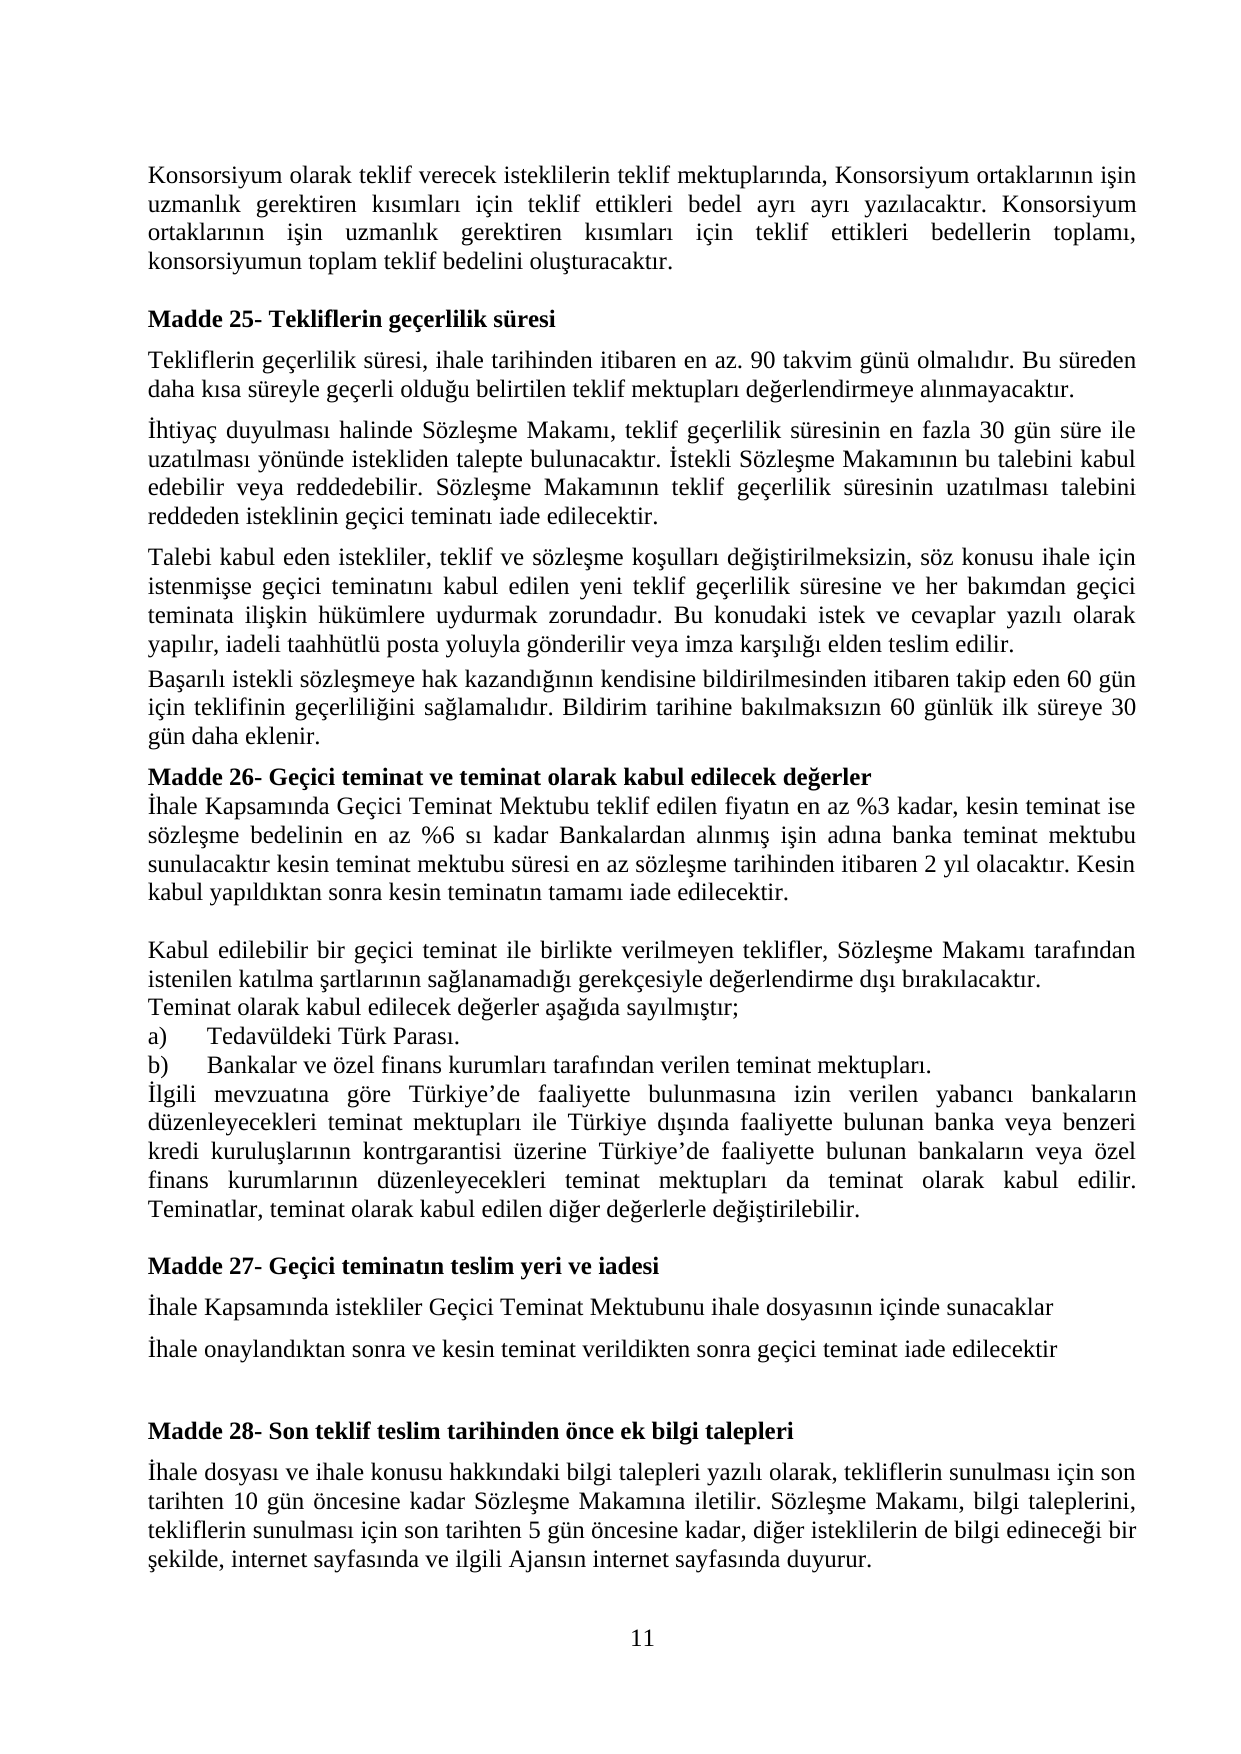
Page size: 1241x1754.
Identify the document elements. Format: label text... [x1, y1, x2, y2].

text Madde 25- Tekliflerin geçerlilik süresi [148, 304, 1137, 332]
text İhtiyaç duyulması halinde Sözleşme Makamı, teklif geçerlilik süresinin en fazla 30 gün süre ile uzatılması yönünde istekliden talepte bulunacaktır. İstekli Sözleşme Makamının bu talebini kabul edebilir veya reddedebilir. Sözleşme Makamının teklif geçerlilik süresinin uzatılması talebini reddeden isteklinin geçici teminatı iade edilecektir. [148, 415, 1137, 530]
text Tekliflerin geçerlilik süresi, ihale tarihinden itibaren en az. 90 takvim günü olmalıdır. Bu süreden daha kısa süreyle geçerli olduğu belirtilen teklif mektupları değerlendirmeye alınmayacaktır. [148, 345, 1137, 402]
text Madde 28- Son teklif teslim tarihinden önce ek bilgi talepleri [148, 1416, 1137, 1445]
text Konsorsiyum olarak teklif verecek isteklilerin teklif mektuplarında, Konsorsiyum ortaklarının işin uzmanlık gerektiren kısımları için teklif ettikleri bedel ayrı ayrı yazılacaktır. Konsorsiyum ortaklarının işin uzmanlık gerektiren kısımları için teklif ettikleri bedellerin toplamı, konsorsiyumun toplam teklif bedelini oluşturacaktır. [148, 160, 1137, 275]
text İhale Kapsamında Geçici Teminat Mektubu teklif edilen fiyatın en az %3 kadar, kesin teminat ise sözleşme bedelinin en az %6 sı kadar Bankalardan alınmış işin adına banka teminat mektubu sunulacaktır kesin teminat mektubu süresi en az sözleşme tarihinden itibaren 2 yıl olacaktır. Kesin kabul yapıldıktan sonra kesin teminatın tamamı iade edilecektir. [148, 791, 1137, 906]
text Madde 26- Geçici teminat ve teminat olarak kabul edilecek değerler [148, 762, 1137, 791]
text İlgili mevzuatına göre Türkiye’de faaliyette bulunmasına izin verilen yabancı bankaların düzenleyecekleri teminat mektupları ile Türkiye dışında faaliyette bulunan banka veya benzeri kredi kuruluşlarının kontrgarantisi üzerine Türkiye’de faaliyette bulunan bankaların veya özel finans kurumlarının düzenleyecekleri teminat mektupları da teminat olarak kabul edilir. Teminatlar, teminat olarak kabul edilen diğer değerlerle değiştirilebilir. [148, 1079, 1137, 1222]
text İhale onaylandıktan sonra ve kesin teminat verildikten sonra geçici teminat iade edilecektir [148, 1334, 1137, 1362]
text Başarılı istekli sözleşmeye hak kazandığının kendisine bildirilmesinden itibaren takip eden 60 gün için teklifinin geçerliliğini sağlamalıdır. Bildirim tarihine bakılmaksızın 60 günlük ilk süreye 30 gün daha eklenir. [148, 664, 1137, 750]
text Kabul edilebilir bir geçici teminat ile birlikte verilmeyen teklifler, Sözleşme Makamı tarafından istenilen katılma şartlarının sağlanamadığı gerekçesiyle değerlendirme dışı bırakılacaktır. [148, 935, 1137, 992]
text Teminat olarak kabul edilecek değerler aşağıda sayılmıştır; [148, 992, 1137, 1021]
text İhale dosyası ve ihale konusu hakkındaki bilgi talepleri yazılı olarak, tekliflerin sunulması için son tarihten 10 gün öncesine kadar Sözleşme Makamına iletilir. Sözleşme Makamı, bilgi taleplerini, tekliflerin sunulması için son tarihten 5 gün öncesine kadar, diğer isteklilerin de bilgi edineceği bir şekilde, internet sayfasında ve ilgili Ajansın internet sayfasında duyurur. [148, 1457, 1137, 1572]
text Madde 27- Geçici teminatın teslim yeri ve iadesi [148, 1251, 1137, 1280]
text b) Bankalar ve özel finans kurumları tarafından verilen teminat mektupları. [148, 1050, 1137, 1079]
text Talebi kabul eden istekliler, teklif ve sözleşme koşulları değiştirilmeksizin, söz konusu ihale için istenmişse geçici teminatını kabul edilen yeni teklif geçerlilik süresine ve her bakımdan geçici teminata ilişkin hükümlere uydurmak zorundadır. Bu konudaki istek ve cevaplar yazılı olarak yapılır, iadeli taahhütlü posta yoluyla gönderilir veya imza karşılığı elden teslim edilir. [148, 542, 1137, 657]
text a) Tedavüldeki Türk Parası. [148, 1021, 1137, 1050]
text İhale Kapsamında istekliler Geçici Teminat Mektubunu ihale dosyasının içinde sunacaklar [148, 1292, 1137, 1321]
